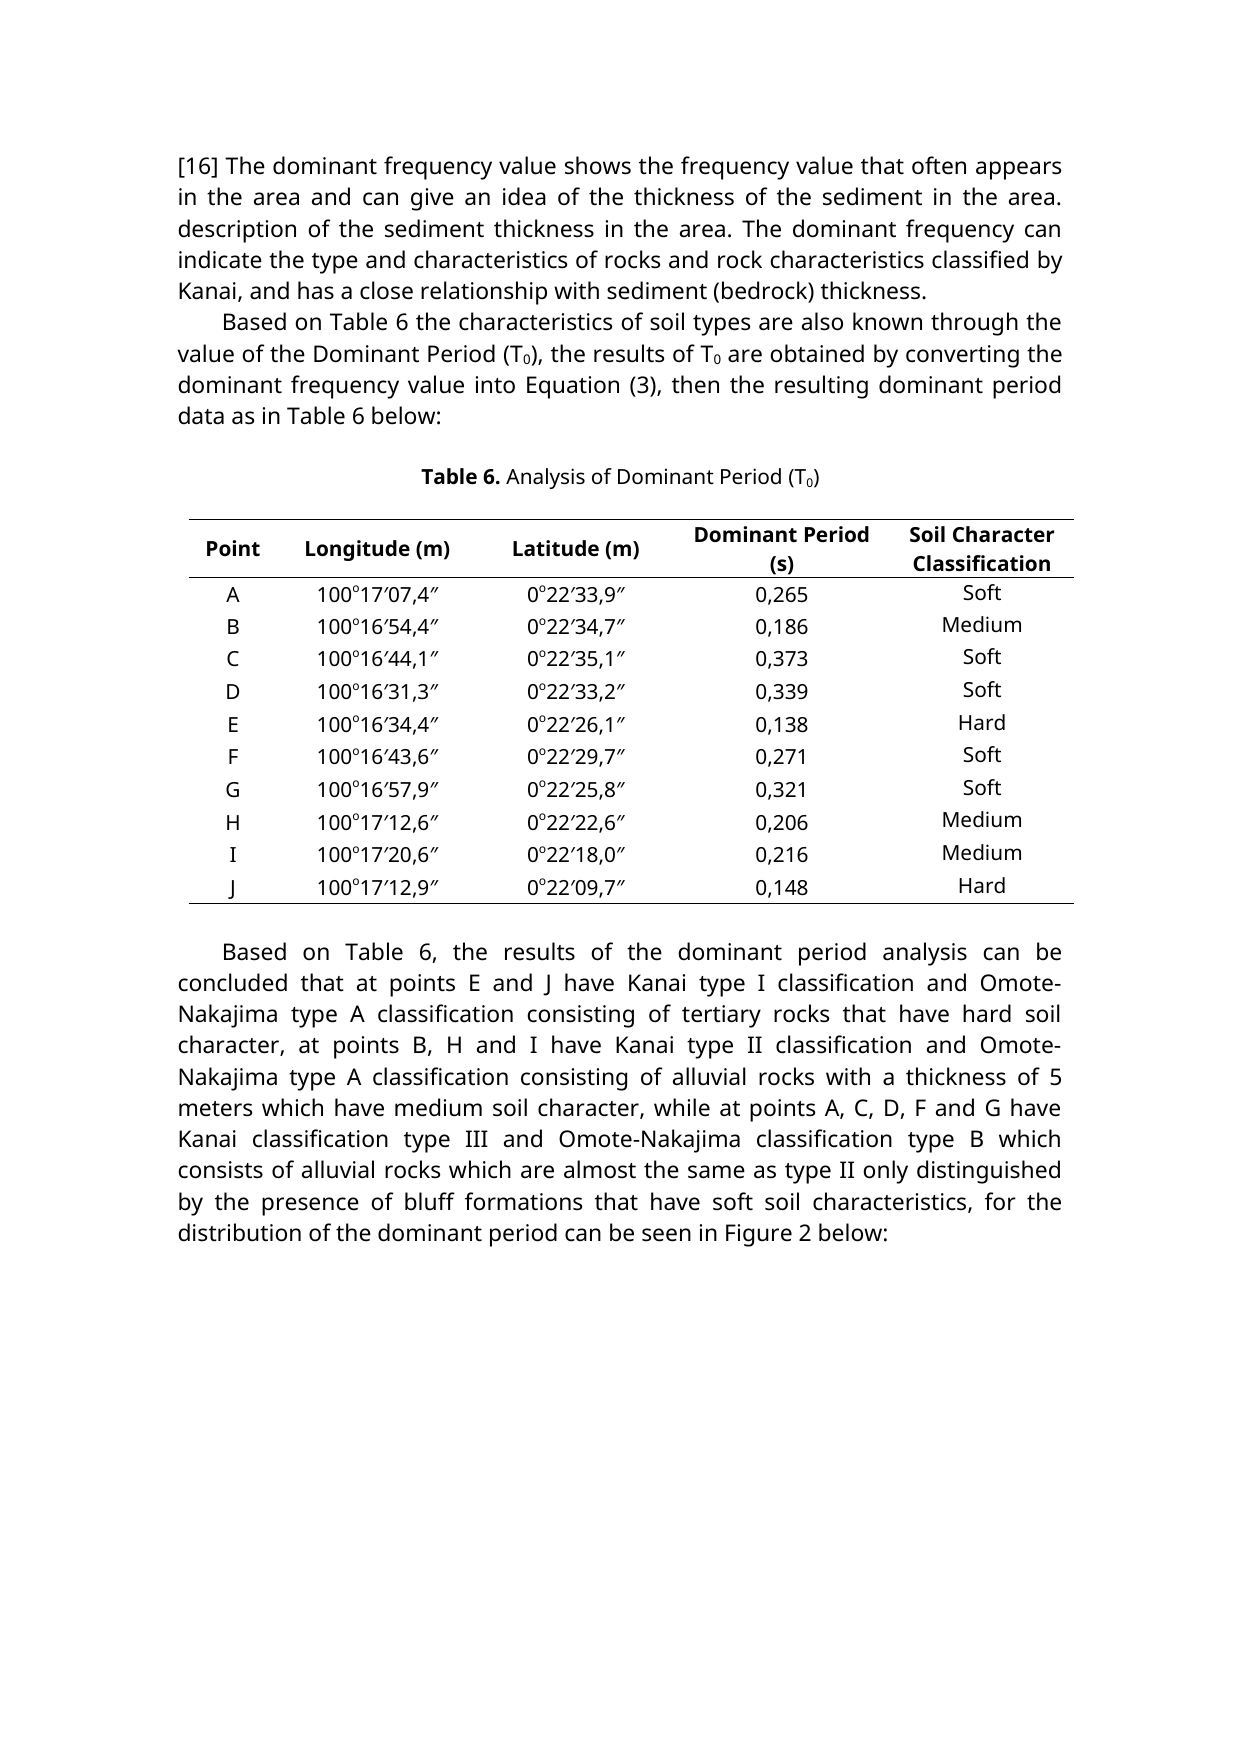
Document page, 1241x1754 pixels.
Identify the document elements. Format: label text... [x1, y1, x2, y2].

table_cell C [189, 643, 277, 675]
table_cell 0o22′29,7″ [477, 740, 674, 773]
table_cell Soft [890, 773, 1074, 806]
table_cell B [189, 610, 277, 642]
table_cell G [189, 773, 277, 806]
table_cell Soft [890, 578, 1074, 610]
table_cell Soft [890, 643, 1074, 675]
table_header Dominant Period (s) [674, 520, 889, 577]
table_cell 100o16′43,6″ [277, 740, 477, 773]
table_cell Medium [890, 838, 1074, 871]
table_cell 0o22′33,2″ [477, 675, 674, 708]
table_cell 0,138 [674, 708, 889, 740]
table_cell 0o22′22,6″ [477, 806, 674, 838]
table_cell 0o22′25,8″ [477, 773, 674, 806]
table_header Soil Character Classification [890, 520, 1074, 577]
table_cell 0,271 [674, 740, 889, 773]
table_cell 0,339 [674, 675, 889, 708]
text Based on Table 6, the results of the dominant period analysis can be concluded that at points E and J have Kanai type I classification and Omote-Nakajima type A classification consisting of tertiary rocks that have hard soil character, at points B, H and I have Kanai type II classification and Omote-Nakajima type A classification consisting of alluvial rocks with a thickness of 5 meters which have medium soil character, while at points A, C, D, F and G have Kanai classification type III and Omote-Nakajima classification type B which consists of alluvial rocks which are almost the same as type II only distinguished by the presence of bluff formations that have soft soil characteristics, for the distribution of the dominant period can be seen in Figure 2 below: [177, 936, 1063, 1248]
table_cell 100o16′34,4″ [277, 708, 477, 740]
table_cell Soft [890, 675, 1074, 708]
table_cell 0o22′18,0″ [477, 838, 674, 871]
table_cell 0o22′34,7″ [477, 610, 674, 642]
table_cell H [189, 806, 277, 838]
table_cell J [189, 871, 277, 903]
table_cell 0o22′33,9″ [477, 578, 674, 610]
table_cell 0,216 [674, 838, 889, 871]
text Based on Table 6 the characteristics of soil types are also known through the value of the Dominant Period (T0), the results of T0 are obtained by converting the dominant frequency value into Equation (3), then the resulting dominant period data as in Table 6 below: [177, 306, 1063, 431]
table_cell 0,373 [674, 643, 889, 675]
table_cell 0,321 [674, 773, 889, 806]
table_header Point [189, 520, 277, 577]
table_cell Soft [890, 740, 1074, 773]
table_cell 0o22′35,1″ [477, 643, 674, 675]
table_cell 100o16′44,1″ [277, 643, 477, 675]
table_cell 100o16′31,3″ [277, 675, 477, 708]
table_cell Medium [890, 610, 1074, 642]
table_header Latitude (m) [477, 520, 674, 577]
table_cell 0,186 [674, 610, 889, 642]
table_cell 0o22′26,1″ [477, 708, 674, 740]
table_cell E [189, 708, 277, 740]
table_cell A [189, 578, 277, 610]
table_cell 0o22′09,7″ [477, 871, 674, 903]
table_cell 100o17′12,6″ [277, 806, 477, 838]
table_cell 100o17′12,9″ [277, 871, 477, 903]
table_cell I [189, 838, 277, 871]
text Table 6. Analysis of Dominant Period (T0) [177, 462, 1063, 491]
table_header Longitude (m) [277, 520, 477, 577]
table_cell 100o16′54,4″ [277, 610, 477, 642]
table_cell Hard [890, 871, 1074, 903]
table_cell Hard [890, 708, 1074, 740]
table_cell 0,148 [674, 871, 889, 903]
table_cell 100o16′57,9″ [277, 773, 477, 806]
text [177, 150, 1063, 306]
table_cell 0,206 [674, 806, 889, 838]
table_cell Medium [890, 806, 1074, 838]
table_cell 100o17′20,6″ [277, 838, 477, 871]
table_cell D [189, 675, 277, 708]
table_cell F [189, 740, 277, 773]
table_cell 0,265 [674, 578, 889, 610]
table_cell 100o17′07,4″ [277, 578, 477, 610]
